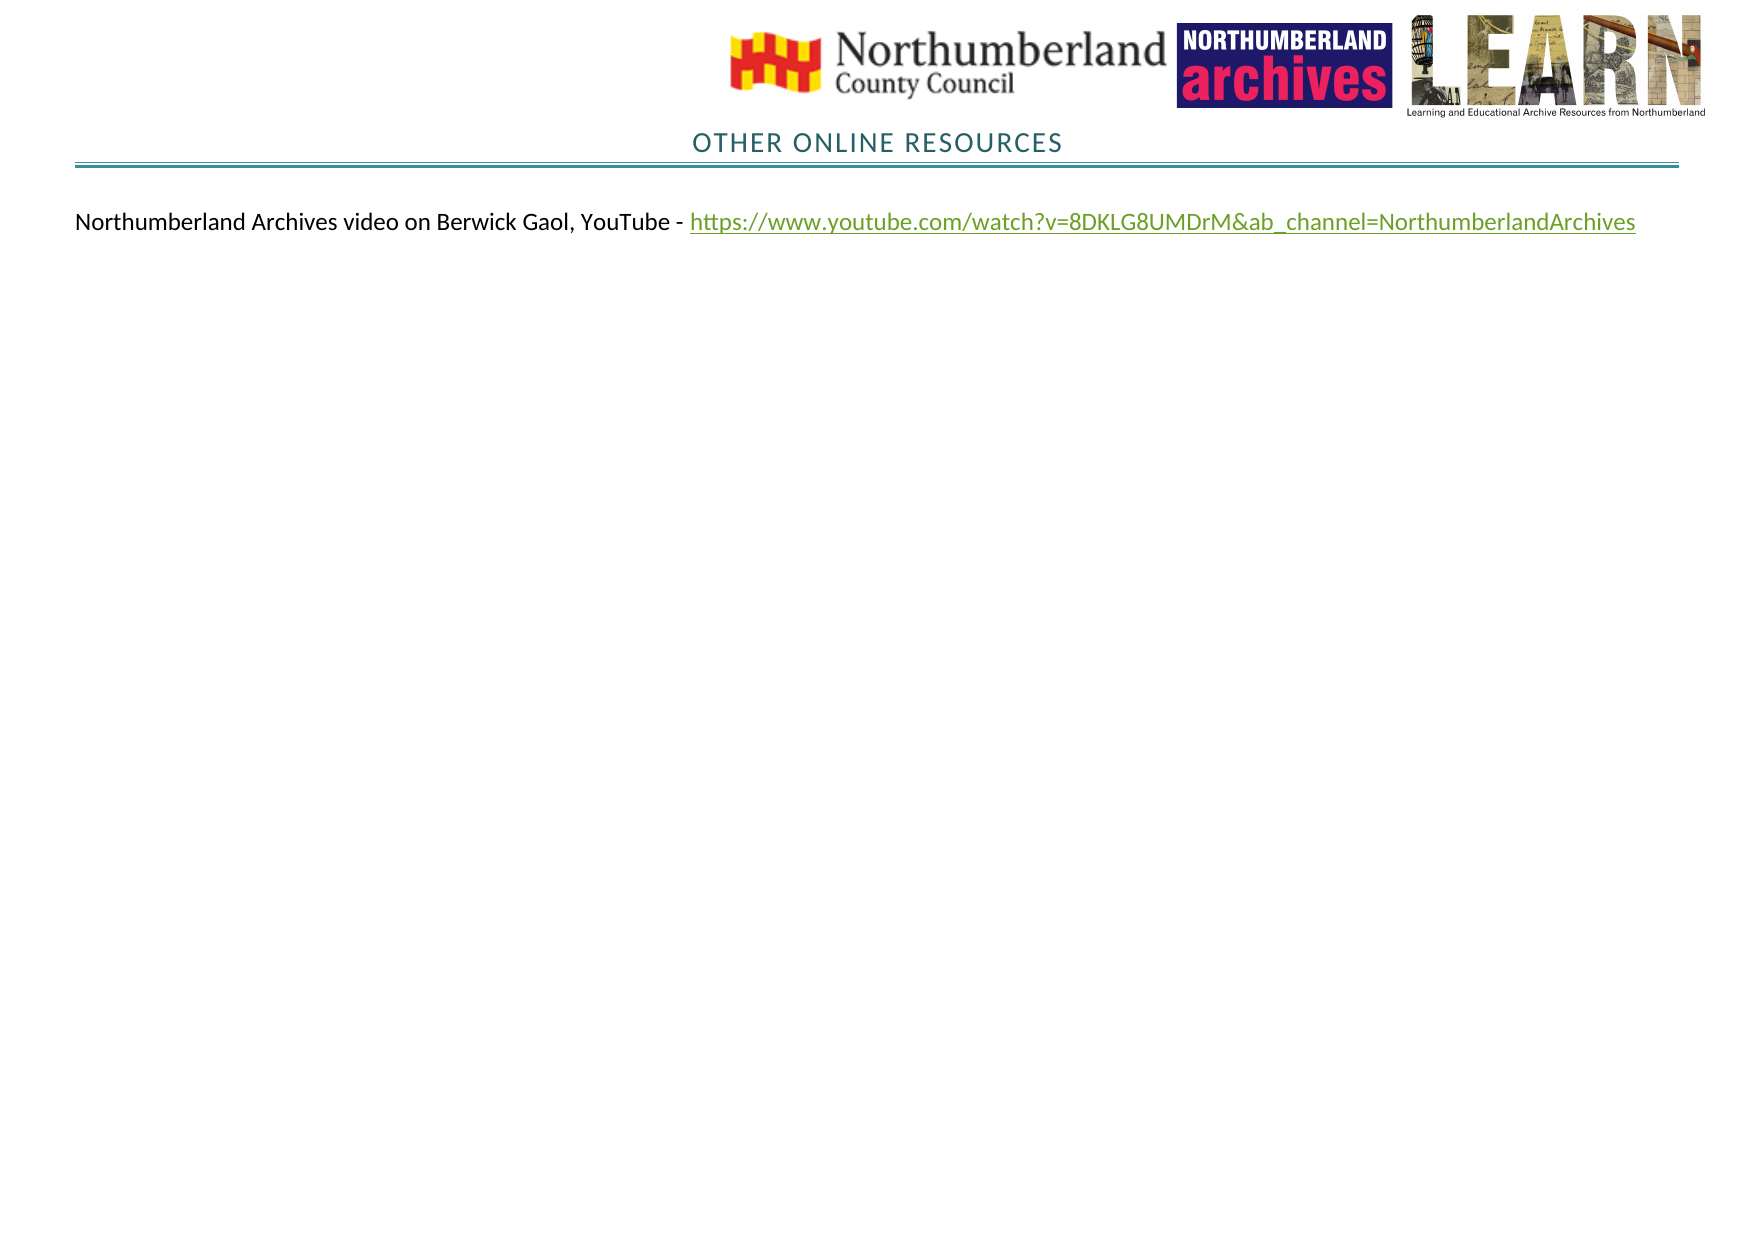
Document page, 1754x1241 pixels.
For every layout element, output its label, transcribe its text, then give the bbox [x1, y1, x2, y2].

picture [1407, 13, 1705, 118]
text Northumberland Archives video on Berwick Gaol, YouTube - https://www.youtube.com/watch?v=8DKLG8UMDrM&ab_channel=NorthumberlandArchives [75, 207, 1679, 237]
subtitle Other online resources [75, 124, 1679, 162]
picture [730, 23, 1168, 108]
picture [1176, 23, 1393, 108]
